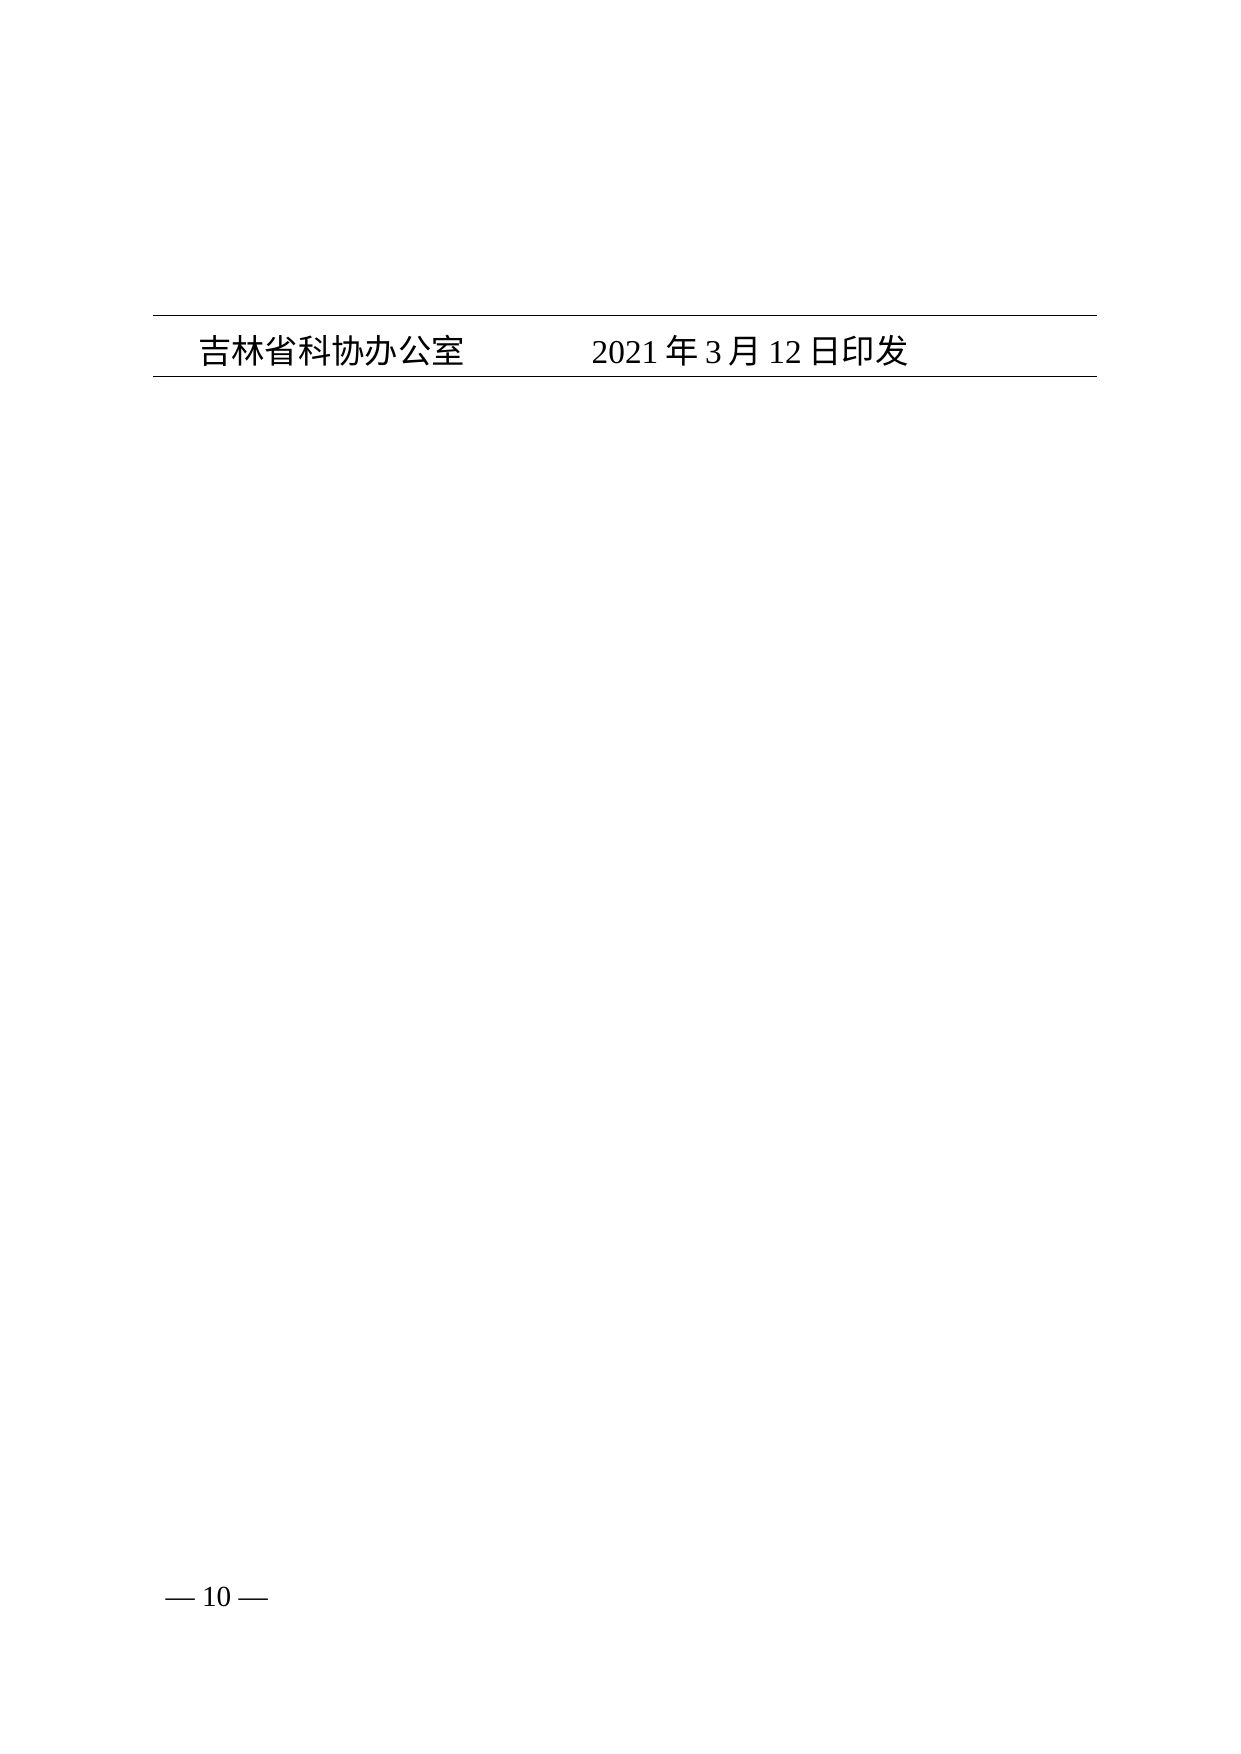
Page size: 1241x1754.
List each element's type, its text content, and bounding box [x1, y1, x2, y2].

table_header 吉林省科协办公室 2021年3月12日印发 [153, 316, 1097, 376]
